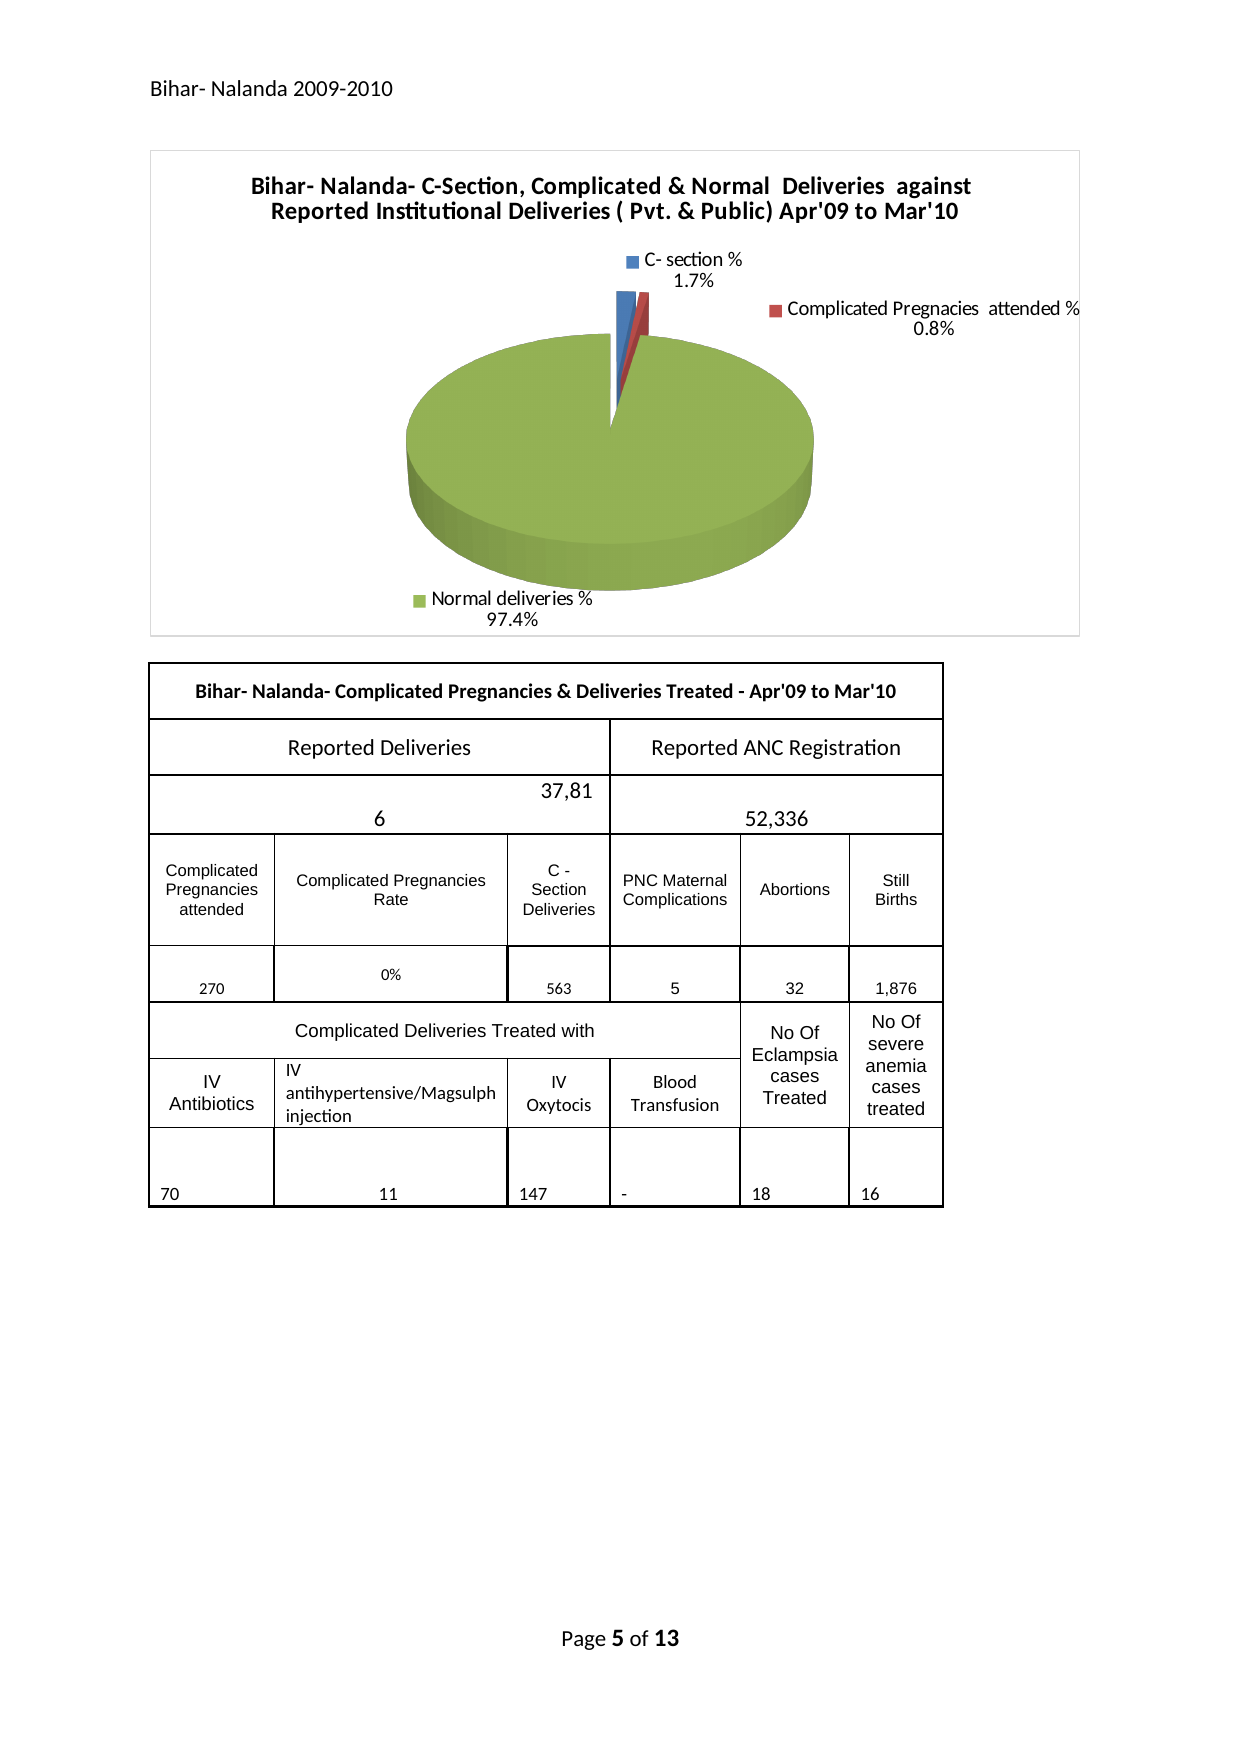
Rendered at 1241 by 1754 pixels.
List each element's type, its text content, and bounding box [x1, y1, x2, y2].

table_cell No Of Eclampsia cases Treated [741, 1003, 849, 1127]
table_cell 52,336 [611, 776, 942, 832]
table_cell Blood Transfusion [611, 1059, 740, 1127]
table_cell C - Section Deliveries [508, 835, 609, 945]
table_cell IV Antibiotics [150, 1059, 274, 1127]
table_cell 70 [150, 1128, 273, 1205]
table_cell 1,876 [850, 947, 942, 1001]
table_cell PNC Maternal Complications [611, 835, 740, 945]
table_cell 11 [275, 1128, 506, 1205]
table_cell 32 [741, 947, 848, 1001]
table_cell Complicated Deliveries Treated with [150, 1003, 740, 1057]
table_header Bihar- Nalanda- Complicated Pregnancies & Deliveries Treated - Apr'09 to Mar'10 [150, 664, 942, 718]
table_cell 270 [150, 946, 273, 1001]
table_cell No Of severe anemia cases treated [850, 1003, 942, 1127]
table_cell Complicated Pregnancies Rate [275, 835, 507, 945]
table_cell 37,816 [150, 776, 609, 832]
table_cell 16 [850, 1128, 942, 1205]
table_cell 0% [275, 946, 506, 1001]
table_cell Abortions [741, 835, 849, 945]
table_cell Reported ANC Registration [611, 720, 942, 774]
table_cell Still Births [850, 835, 942, 945]
table_cell 18 [741, 1128, 848, 1205]
table_cell 563 [509, 947, 609, 1001]
table_cell Complicated Pregnancies attended [150, 835, 274, 945]
table_cell 5 [611, 947, 739, 1001]
table_cell - [611, 1128, 739, 1205]
table_cell 147 [509, 1128, 609, 1205]
table_cell Reported Deliveries [150, 720, 609, 774]
table_cell IV Oxytocis [508, 1059, 609, 1127]
table_cell IV antihypertensive/Magsulph injection [275, 1059, 507, 1127]
